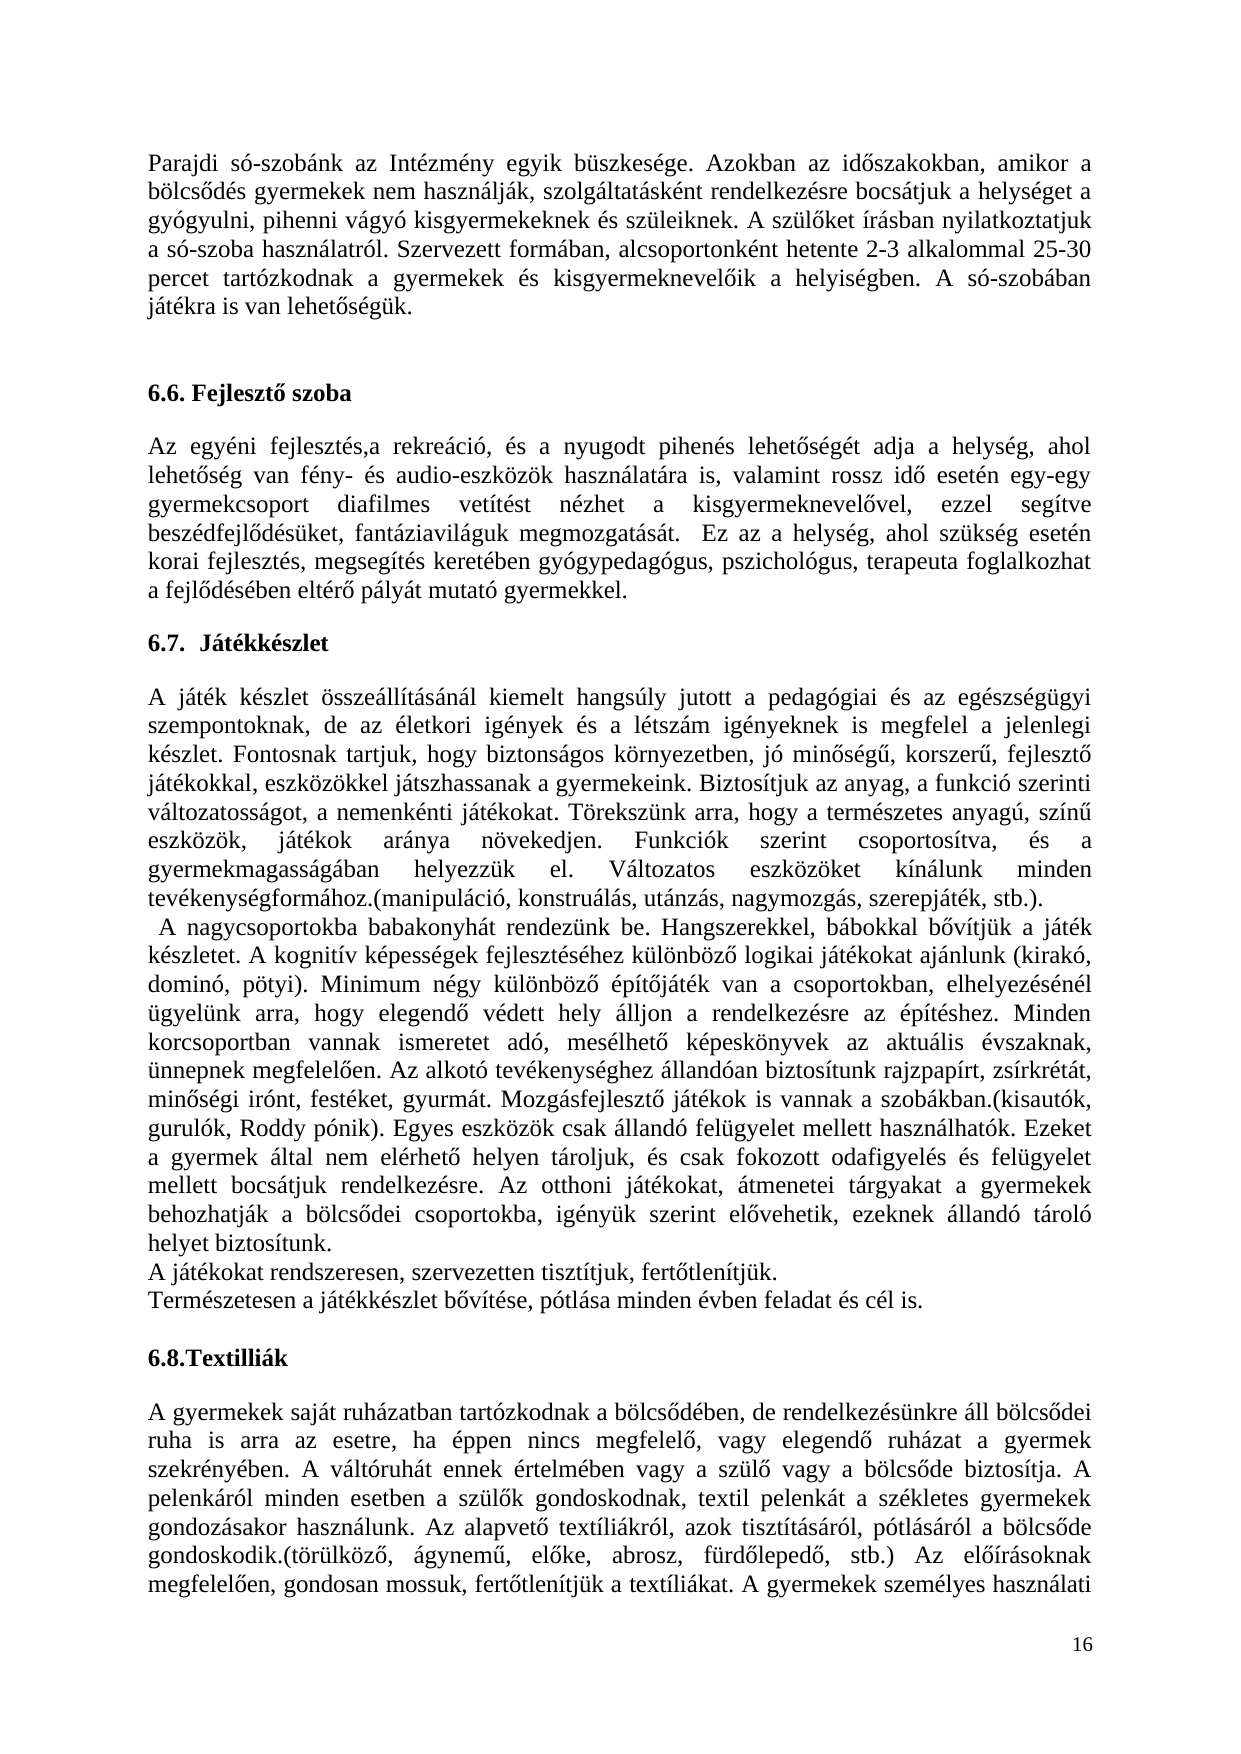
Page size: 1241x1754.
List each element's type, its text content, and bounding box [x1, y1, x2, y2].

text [148, 1397, 1092, 1598]
text 6.6. Fejlesztő szoba [148, 378, 1092, 406]
text Az egyéni fejlesztés,a rekreáció, és a nyugodt pihenés lehetőségét adja a helység, ahol lehetőség van fény- és audio-eszközök használatára is, valamint rossz idő esetén egy-egy gyermekcsoport diafilmes vetítést nézhet a kisgyermeknevelővel, ezzel segítve beszédfejlődésüket, fantáziaviláguk megmozgatását. Ez az a helység, ahol szükség esetén korai fejlesztés, megsegítés keretében gyógypedagógus, pszichológus, terapeuta foglalkozhat a fejlődésében eltérő pályát mutató gyermekkel. [148, 431, 1092, 604]
text A nagycsoportokba babakonyhát rendezünk be. Hangszerekkel, bábokkal bővítjük a játék készletet. A kognitív képességek fejlesztéséhez különböző logikai játékokat ajánlunk (kirakó, dominó, pötyi). Minimum négy különböző építőjáték van a csoportokban, elhelyezésénél ügyelünk arra, hogy elegendő védett hely álljon a rendelkezésre az építéshez. Minden korcsoportban vannak ismeretet adó, mesélhető képeskönyvek az aktuális évszaknak, ünnepnek megfelelően. Az alkotó tevékenységhez állandóan biztosítunk rajzpapírt, zsírkrétát, minőségi irónt, festéket, gyurmát. Mozgásfejlesztő játékok is vannak a szobákban.(kisautók, gurulók, Roddy pónik). Egyes eszközök csak állandó felügyelet mellett használhatók. Ezeket a gyermek által nem elérhető helyen tároljuk, és csak fokozott odafigyelés és felügyelet mellett bocsátjuk rendelkezésre. Az otthoni játékokat, átmenetei tárgyakat a gyermekek behozhatják a bölcsődei csoportokba, igényük szerint elővehetik, ezeknek állandó tároló helyet biztosítunk. [148, 912, 1093, 1257]
text Természetesen a játékkészlet bővítése, pótlása minden évben feladat és cél is. [148, 1285, 1093, 1314]
text Parajdi só-szobánk az Intézmény egyik büszkesége. Azokban az időszakokban, amikor a bölcsődés gyermekek nem használják, szolgáltatásként rendelkezésre bocsátjuk a helységet a gyógyulni, pihenni vágyó kisgyermekeknek és szüleiknek. A szülőket írásban nyilatkoztatjuk a só-szoba használatról. Szervezett formában, alcsoportonként hetente 2-3 alkalommal 25-30 percet tartózkodnak a gyermekek és kisgyermeknevelőik a helyiségben. A só-szobában játékra is van lehetőségük. [148, 148, 1092, 320]
text 6.7. Játékkészlet [148, 628, 1093, 657]
text A játékokat rendszeresen, szervezetten tisztítjuk, fertőtlenítjük. [148, 1257, 1093, 1285]
text 6.8.Textilliák [148, 1343, 1093, 1372]
text A játék készlet összeállításánál kiemelt hangsúly jutott a pedagógiai és az egészségügyi szempontoknak, de az életkori igények és a létszám igényeknek is megfelel a jelenlegi készlet. Fontosnak tartjuk, hogy biztonságos környezetben, jó minőségű, korszerű, fejlesztő játékokkal, eszközökkel játszhassanak a gyermekeink. Biztosítjuk az anyag, a funkció szerinti változatosságot, a nemenkénti játékokat. Törekszünk arra, hogy a természetes anyagú, színű eszközök, játékok aránya növekedjen. Funkciók szerint csoportosítva, és a gyermekmagasságában helyezzük el. Változatos eszközöket kínálunk minden tevékenységformához.(manipuláció, konstruálás, utánzás, nagymozgás, szerepjáték, stb.). [148, 682, 1093, 912]
